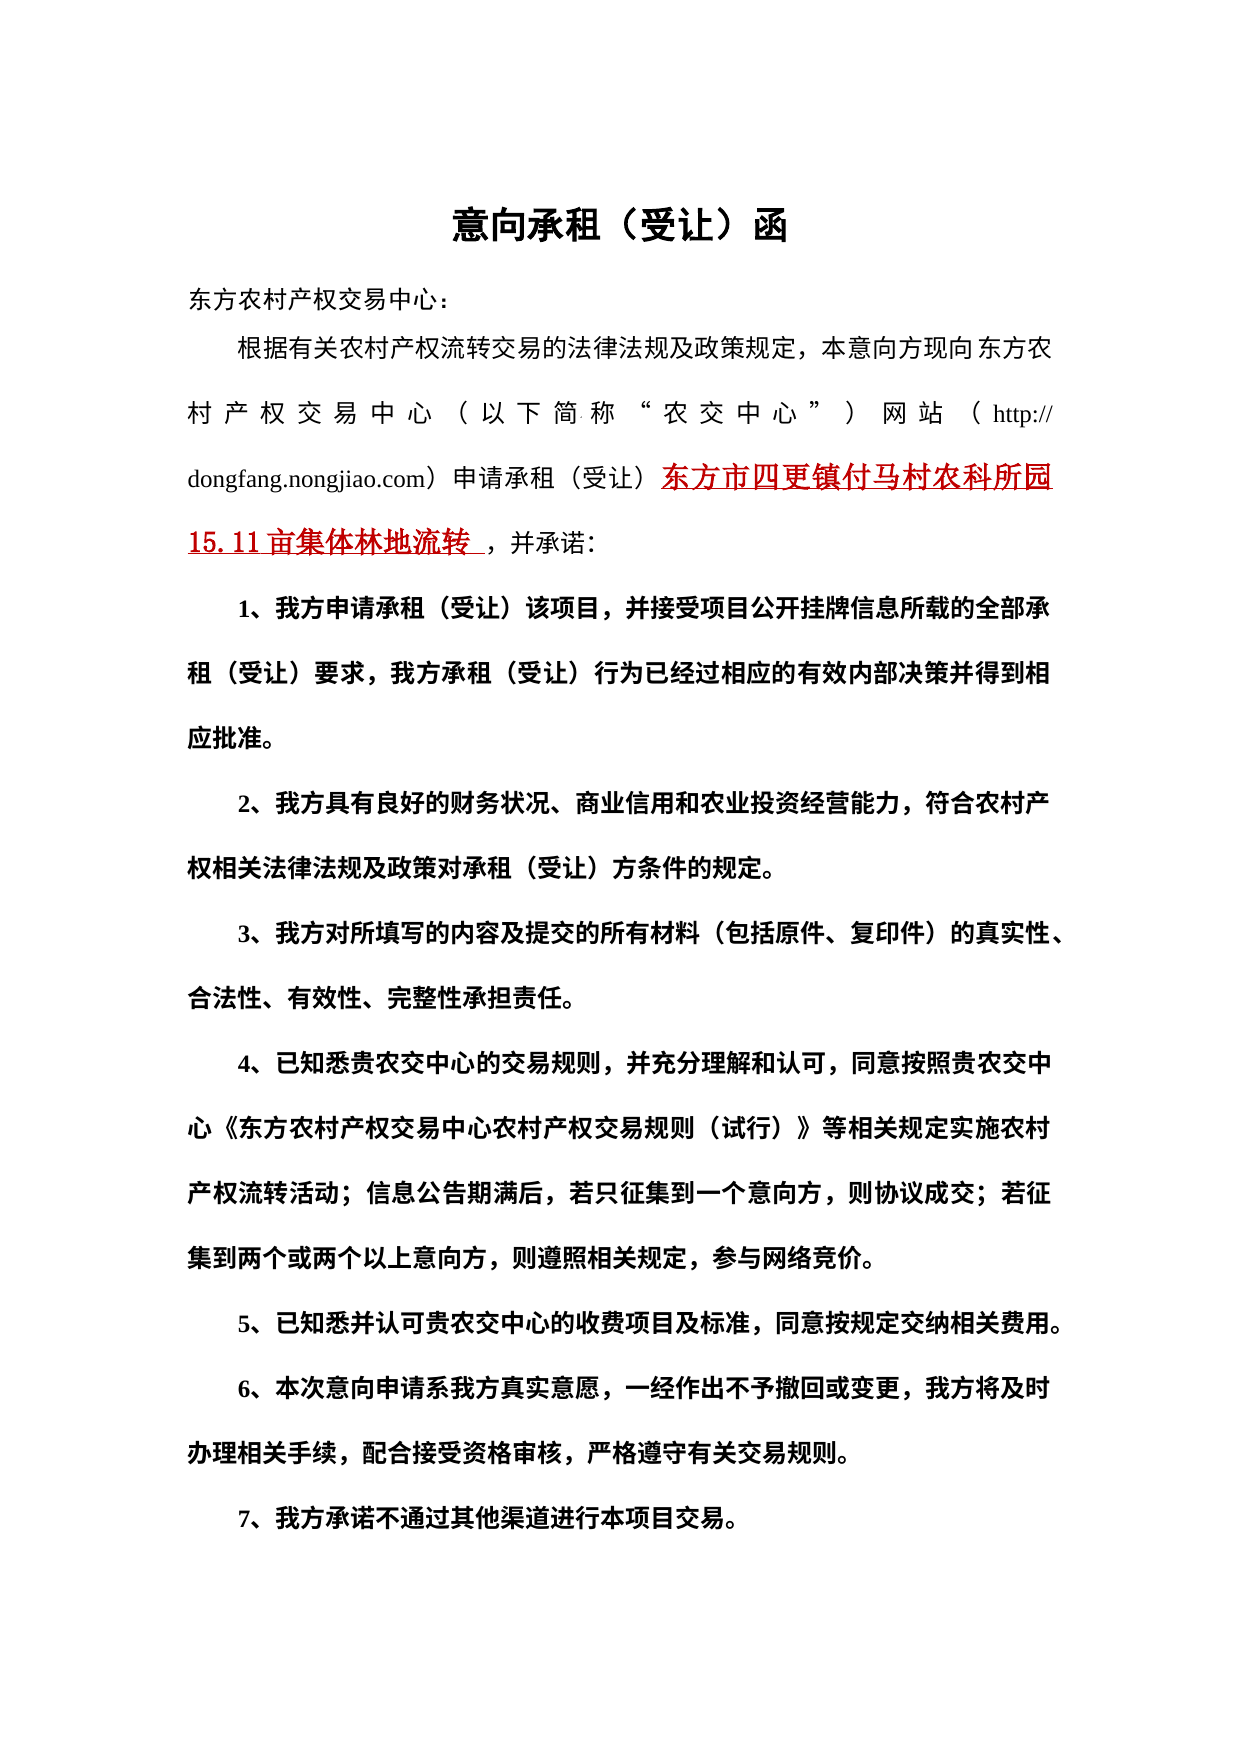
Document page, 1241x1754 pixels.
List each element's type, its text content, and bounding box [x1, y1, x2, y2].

text 根据有关农村产权流转交易的法律法规及政策规定，本意向方现向东方农村产权交易中心（以下简称“农交中心”）网站（http://dongfang.nongjiao.com）申请承租（受让）东方市四更镇付马村农科所园15.11亩集体林地流转 ，并承诺： [187, 314, 1053, 574]
text 6、本次意向申请系我方真实意愿，一经作出不予撤回或变更，我方将及时办理相关手续，配合接受资格审核，严格遵守有关交易规则。 [187, 1354, 1053, 1484]
text 4、已知悉贵农交中心的交易规则，并充分理解和认可，同意按照贵农交中心《东方农村产权交易中心农村产权交易规则（试行）》等相关规定实施农村产权流转活动；信息公告期满后，若只征集到一个意向方，则协议成交；若征集到两个或两个以上意向方，则遵照相关规定，参与网络竞价。 [187, 1029, 1053, 1289]
text 5、已知悉并认可贵农交中心的收费项目及标准，同意按规定交纳相关费用。 [187, 1289, 1053, 1354]
text 7、我方承诺不通过其他渠道进行本项目交易。 [187, 1484, 1053, 1549]
subtitle 意向承租（受让）函 [187, 189, 1053, 254]
text 1、我方申请承租（受让）该项目，并接受项目公开挂牌信息所载的全部承租（受让）要求，我方承租（受让）行为已经过相应的有效内部决策并得到相应批准。 [187, 574, 1053, 769]
text 东方农村产权交易中心： [187, 281, 1053, 314]
text 2、我方具有良好的财务状况、商业信用和农业投资经营能力，符合农村产权相关法律法规及政策对承租（受让）方条件的规定。 [187, 769, 1053, 899]
text 3、我方对所填写的内容及提交的所有材料（包括原件、复印件）的真实性、合法性、有效性、完整性承担责任。 [187, 899, 1053, 1029]
